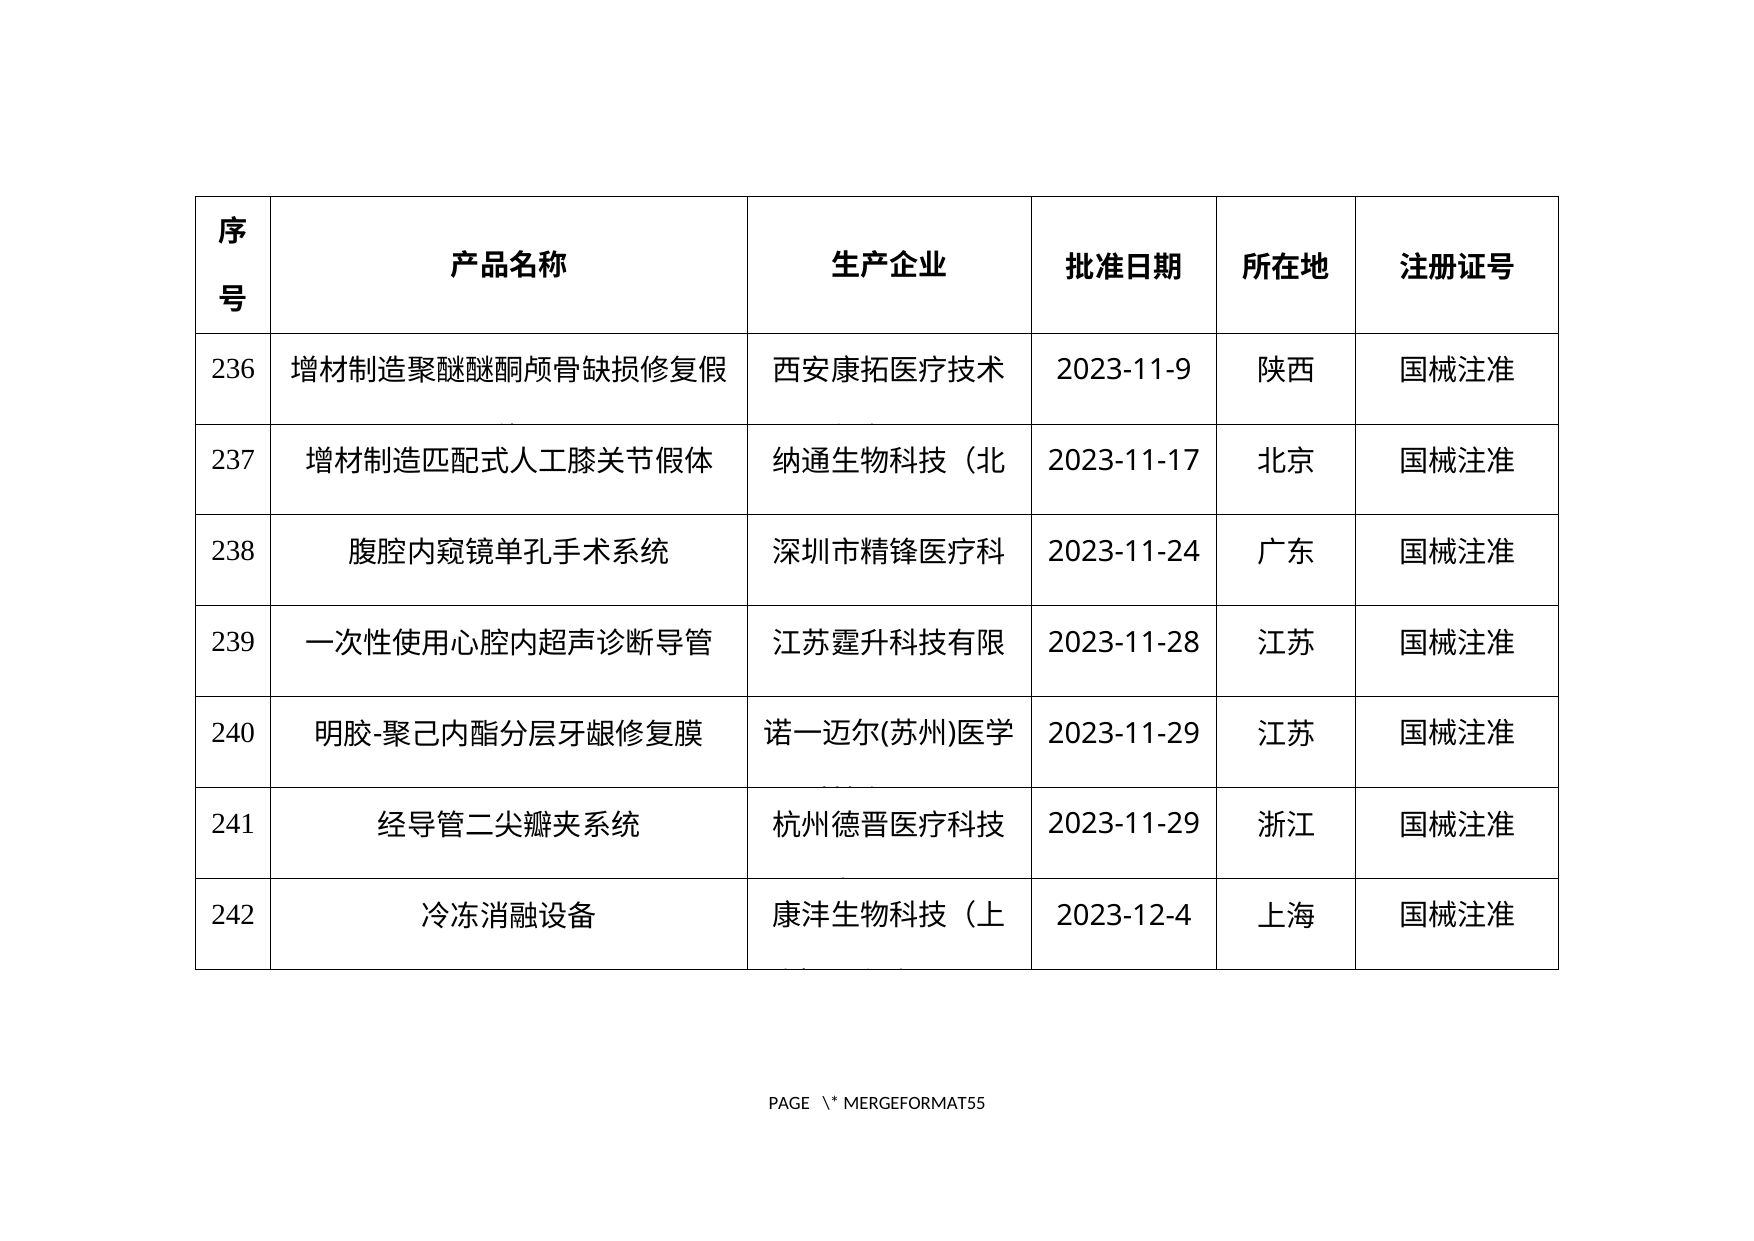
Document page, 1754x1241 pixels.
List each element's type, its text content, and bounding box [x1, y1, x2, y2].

table_header 生产企业 [748, 197, 1031, 332]
table_header 所在地 [1217, 197, 1355, 332]
table_cell 国械注准20233011753 [1356, 515, 1558, 605]
table_header 序号 [196, 197, 270, 332]
table_cell 2023-12-4 [1032, 879, 1216, 969]
table_cell 上海 [1217, 879, 1355, 969]
table_cell 国械注准20233061761 [1356, 606, 1558, 696]
table_cell 国械注准20233131652 [1356, 334, 1558, 423]
table_header 注册证号 [1356, 197, 1558, 332]
table_cell 国械注准20233011815 [1356, 879, 1558, 969]
table_cell 242 [196, 879, 270, 969]
table_cell 238 [196, 515, 270, 605]
table_cell 明胶-聚己内酯分层牙龈修复膜 [271, 697, 747, 787]
table_cell 2023-11-24 [1032, 515, 1216, 605]
table_cell 广东 [1217, 515, 1355, 605]
table_cell 国械注准20233131775 [1356, 788, 1558, 878]
table_cell 纳通生物科技（北京）有限公司 [748, 425, 1031, 514]
table_header 产品名称 [271, 197, 747, 332]
table_cell 国械注准20233171776 [1356, 697, 1558, 787]
table_cell 深圳市精锋医疗科技股份有限公司 [748, 515, 1031, 605]
table_cell 2023-11-29 [1032, 788, 1216, 878]
table_cell 241 [196, 788, 270, 878]
table_cell 增材制造聚醚醚酮颅骨缺损修复假体 [271, 334, 747, 423]
table_cell 陕西 [1217, 334, 1355, 423]
table_cell 诺一迈尔(苏州)医学科技有限公司 [748, 697, 1031, 787]
table_cell 浙江 [1217, 788, 1355, 878]
table_cell 236 [196, 334, 270, 423]
table_cell 237 [196, 425, 270, 514]
table_header 批准日期 [1032, 197, 1216, 332]
table_cell 2023-11-29 [1032, 697, 1216, 787]
table_cell 江苏 [1217, 697, 1355, 787]
table_cell 康沣生物科技（上海）股份有限公司 [748, 879, 1031, 969]
table_cell 西安康拓医疗技术股份有限公司 [748, 334, 1031, 423]
table_cell 江苏 [1217, 606, 1355, 696]
table_cell 杭州德晋医疗科技有限公司 [748, 788, 1031, 878]
table_cell 经导管二尖瓣夹系统 [271, 788, 747, 878]
table_cell 增材制造匹配式人工膝关节假体 [271, 425, 747, 514]
table_cell 2023-11-9 [1032, 334, 1216, 423]
table_cell 2023-11-17 [1032, 425, 1216, 514]
table_cell 北京 [1217, 425, 1355, 514]
table_cell 一次性使用心腔内超声诊断导管 [271, 606, 747, 696]
table_cell 国械注准20233131698 [1356, 425, 1558, 514]
table_cell 240 [196, 697, 270, 787]
table_cell 冷冻消融设备 [271, 879, 747, 969]
table_cell 腹腔内窥镜单孔手术系统 [271, 515, 747, 605]
table_cell 2023-11-28 [1032, 606, 1216, 696]
table_cell 239 [196, 606, 270, 696]
table_cell 江苏霆升科技有限公司 [748, 606, 1031, 696]
